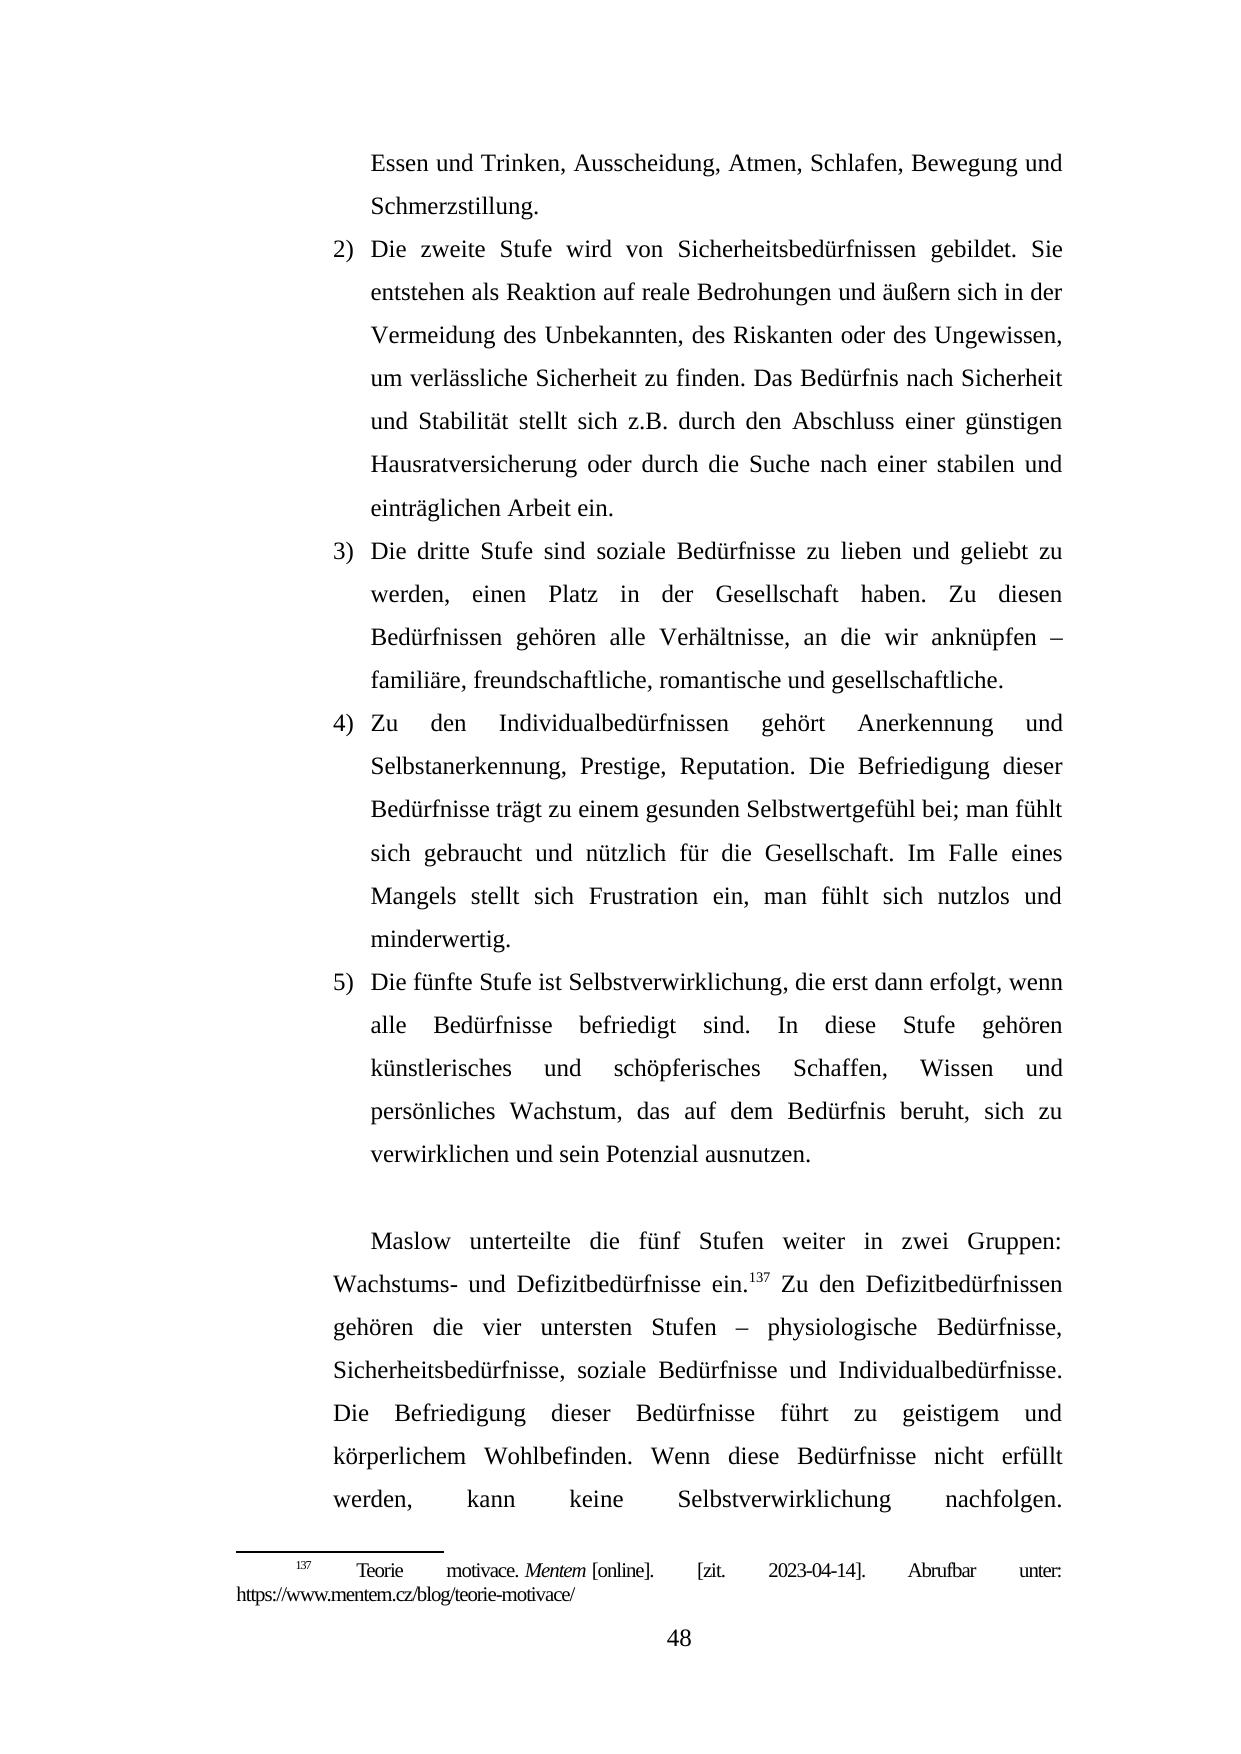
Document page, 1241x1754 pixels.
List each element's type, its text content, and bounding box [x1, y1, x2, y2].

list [333, 1226, 1063, 1513]
list Zu den Individualbedürfnissen gehört Anerkennung und Selbstanerkennung, Prestige, Reputation. Die Befriedigung dieser Bedürfnisse trägt zu einem gesunden Selbstwertgefühl bei; man fühlt sich gebraucht und nützlich für die Gesellschaft. Im Falle eines Mangels stellt sich Frustration ein, man fühlt sich nutzlos und minderwertig. [333, 708, 1063, 953]
list Die dritte Stufe sind soziale Bedürfnisse zu lieben und geliebt zu werden, einen Platz in der Gesellschaft haben. Zu diesen Bedürfnissen gehören alle Verhältnisse, an die wir anknüpfen – familiäre, freundschaftliche, romantische und gesellschaftliche. [333, 536, 1063, 694]
list Die zweite Stufe wird von Sicherheitsbedürfnissen gebildet. Sie entstehen als Reaktion auf reale Bedrohungen und äußern sich in der Vermeidung des Unbekannten, des Riskanten oder des Ungewissen, um verlässliche Sicherheit zu finden. Das Bedürfnis nach Sicherheit und Stabilität stellt sich z.B. durch den Abschluss einer günstigen Hausratversicherung oder durch die Suche nach einer stabilen und einträglichen Arbeit ein. [333, 234, 1063, 521]
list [333, 148, 1063, 219]
list Die fünfte Stufe ist Selbstverwirklichung, die erst dann erfolgt, wenn alle Bedürfnisse befriedigt sind. In diese Stufe gehören künstlerisches und schöpferisches Schaffen, Wissen und persönliches Wachstum, das auf dem Bedürfnis beruht, sich zu verwirklichen und sein Potenzial ausnutzen. [333, 967, 1063, 1168]
